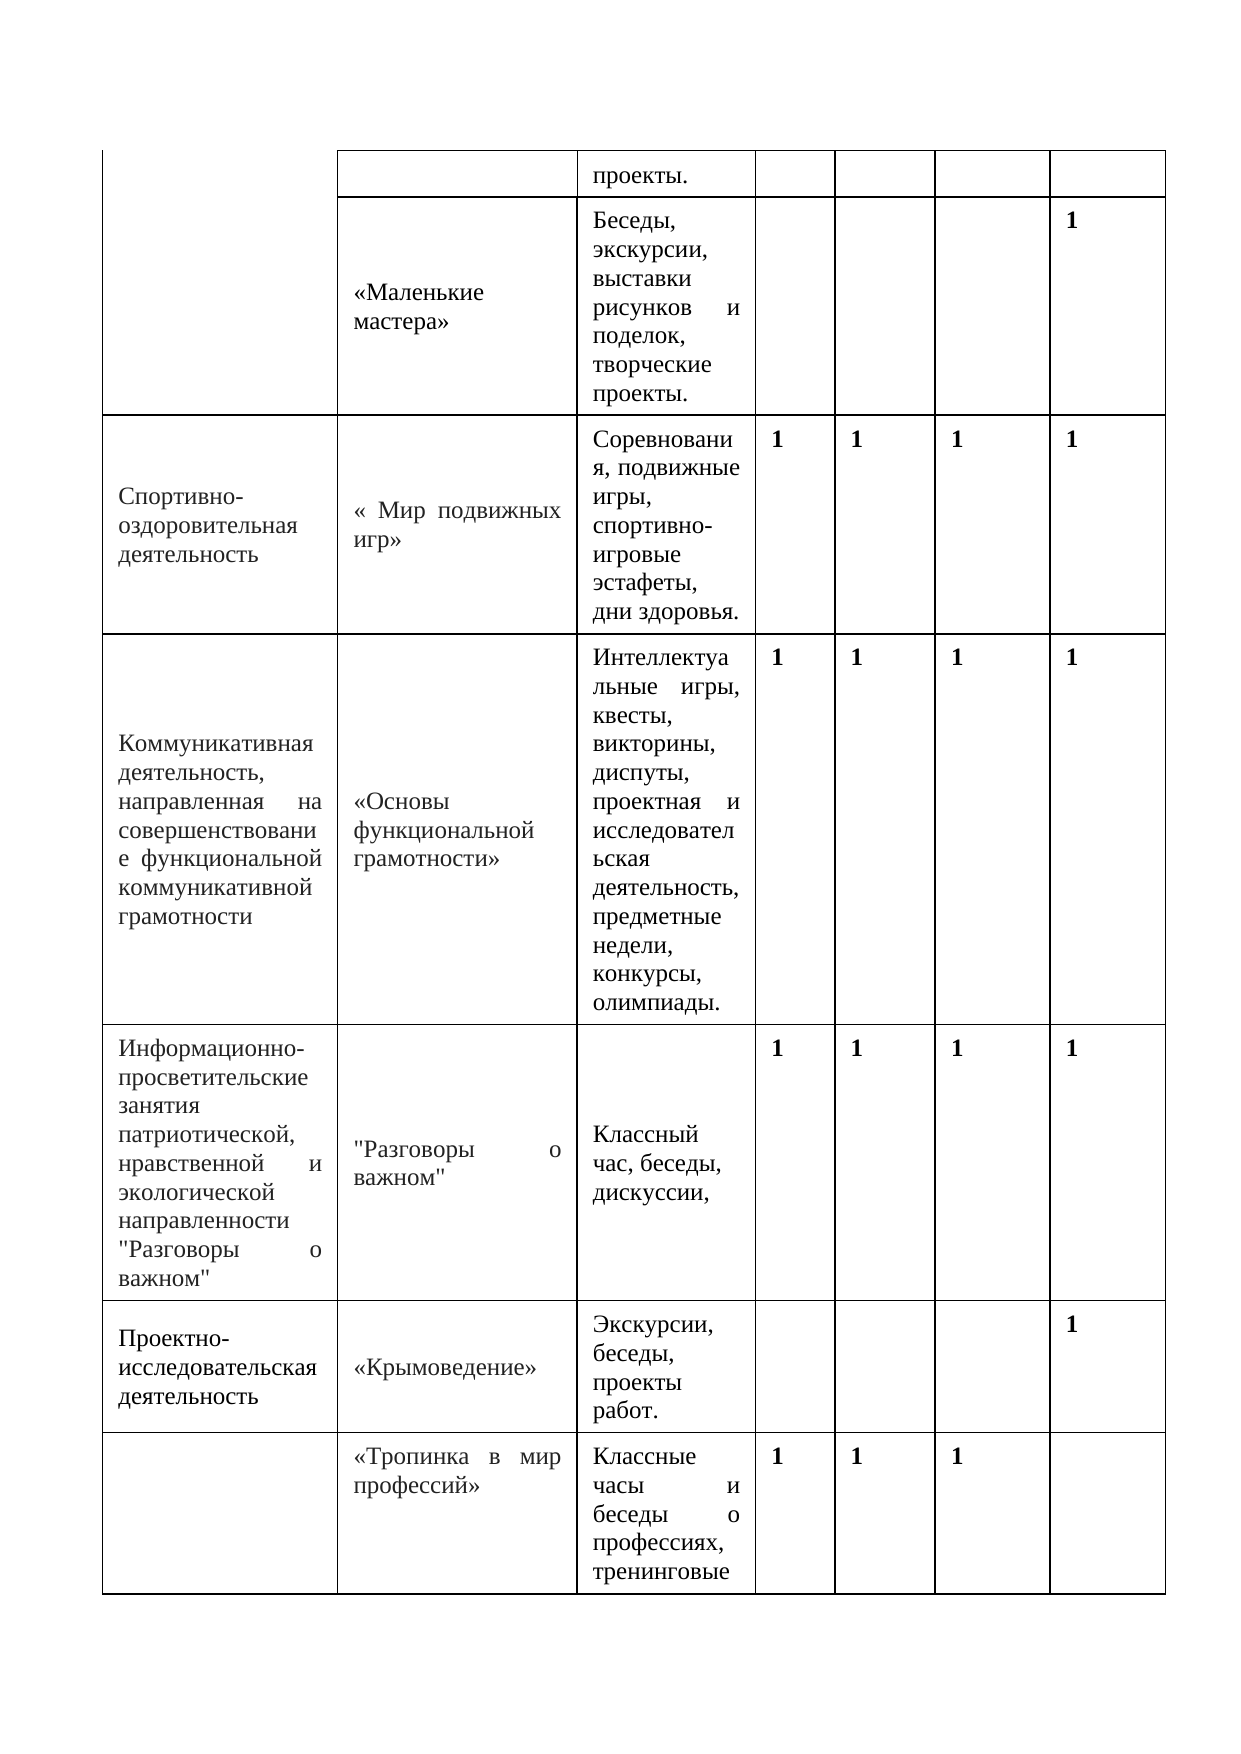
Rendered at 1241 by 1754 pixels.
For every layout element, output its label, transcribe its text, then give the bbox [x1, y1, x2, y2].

table_cell [103, 1433, 337, 1593]
table_cell 1 [936, 416, 1049, 633]
table_cell Интеллектуальные игры, квесты, викторины, диспуты, проектная и исследовательская деятельность, предметные недели, конкурсы, олимпиады. [578, 635, 755, 1024]
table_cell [578, 198, 755, 414]
table_cell 1 [936, 1433, 1049, 1593]
table_cell Спортивно-оздоровительная деятельность [103, 416, 337, 633]
table_cell 1 [836, 635, 934, 1024]
table_cell Экскурсии, беседы, проекты работ. [578, 1301, 755, 1432]
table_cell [338, 151, 577, 196]
table_cell «Основы функциональной грамотности» [338, 635, 576, 1024]
table_cell [836, 1301, 934, 1432]
table_cell 1 [936, 635, 1049, 1024]
table_cell «Маленькие мастера» [338, 198, 576, 414]
table_cell 1 [1051, 1025, 1165, 1300]
table_cell Классный час, беседы, дискуссии, [578, 1025, 755, 1300]
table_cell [338, 1433, 576, 1593]
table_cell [578, 151, 755, 196]
table_cell [1051, 151, 1165, 196]
table_cell "Разговоры о важном" [338, 1025, 576, 1300]
table_cell 1 [1051, 635, 1165, 1024]
table_cell [836, 151, 934, 196]
table_cell 1 [756, 151, 834, 196]
table_cell Проектно-исследовательская деятельность [103, 1301, 337, 1432]
table_cell 1 [1051, 416, 1165, 633]
table_cell [756, 198, 834, 414]
table_cell 1 [756, 416, 834, 633]
table_cell [836, 198, 934, 414]
table_cell 1 [756, 635, 834, 1024]
table_cell [756, 1301, 834, 1432]
table_cell 1 [756, 1433, 834, 1593]
table_cell Соревнования, подвижные игры, спортивно-игровые эстафеты, дни здоровья. [578, 416, 755, 633]
table_cell [936, 198, 1049, 414]
table_cell 1 [1051, 1301, 1165, 1432]
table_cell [578, 1433, 755, 1593]
table_cell «Крымоведение» [338, 1301, 576, 1432]
table_cell [936, 1301, 1049, 1432]
table_cell 1 [936, 151, 1049, 196]
table_cell 1 [836, 416, 934, 633]
table_cell 1 [836, 1025, 934, 1300]
table_cell 1 [756, 1025, 834, 1300]
table_cell [1051, 1433, 1165, 1593]
table_cell 1 [936, 1025, 1049, 1300]
table_cell Информационно-просветительские занятия патриотической, нравственной и экологической направленности "Разговоры о важном" [103, 1025, 337, 1300]
table_cell 1 [1051, 198, 1165, 414]
table_cell « Мир подвижных игр» [338, 416, 576, 633]
table_cell 1 [836, 1433, 934, 1593]
table_cell Коммуникативная деятельность, направленная на совершенствование функциональной коммуникативной грамотности [103, 635, 337, 1024]
